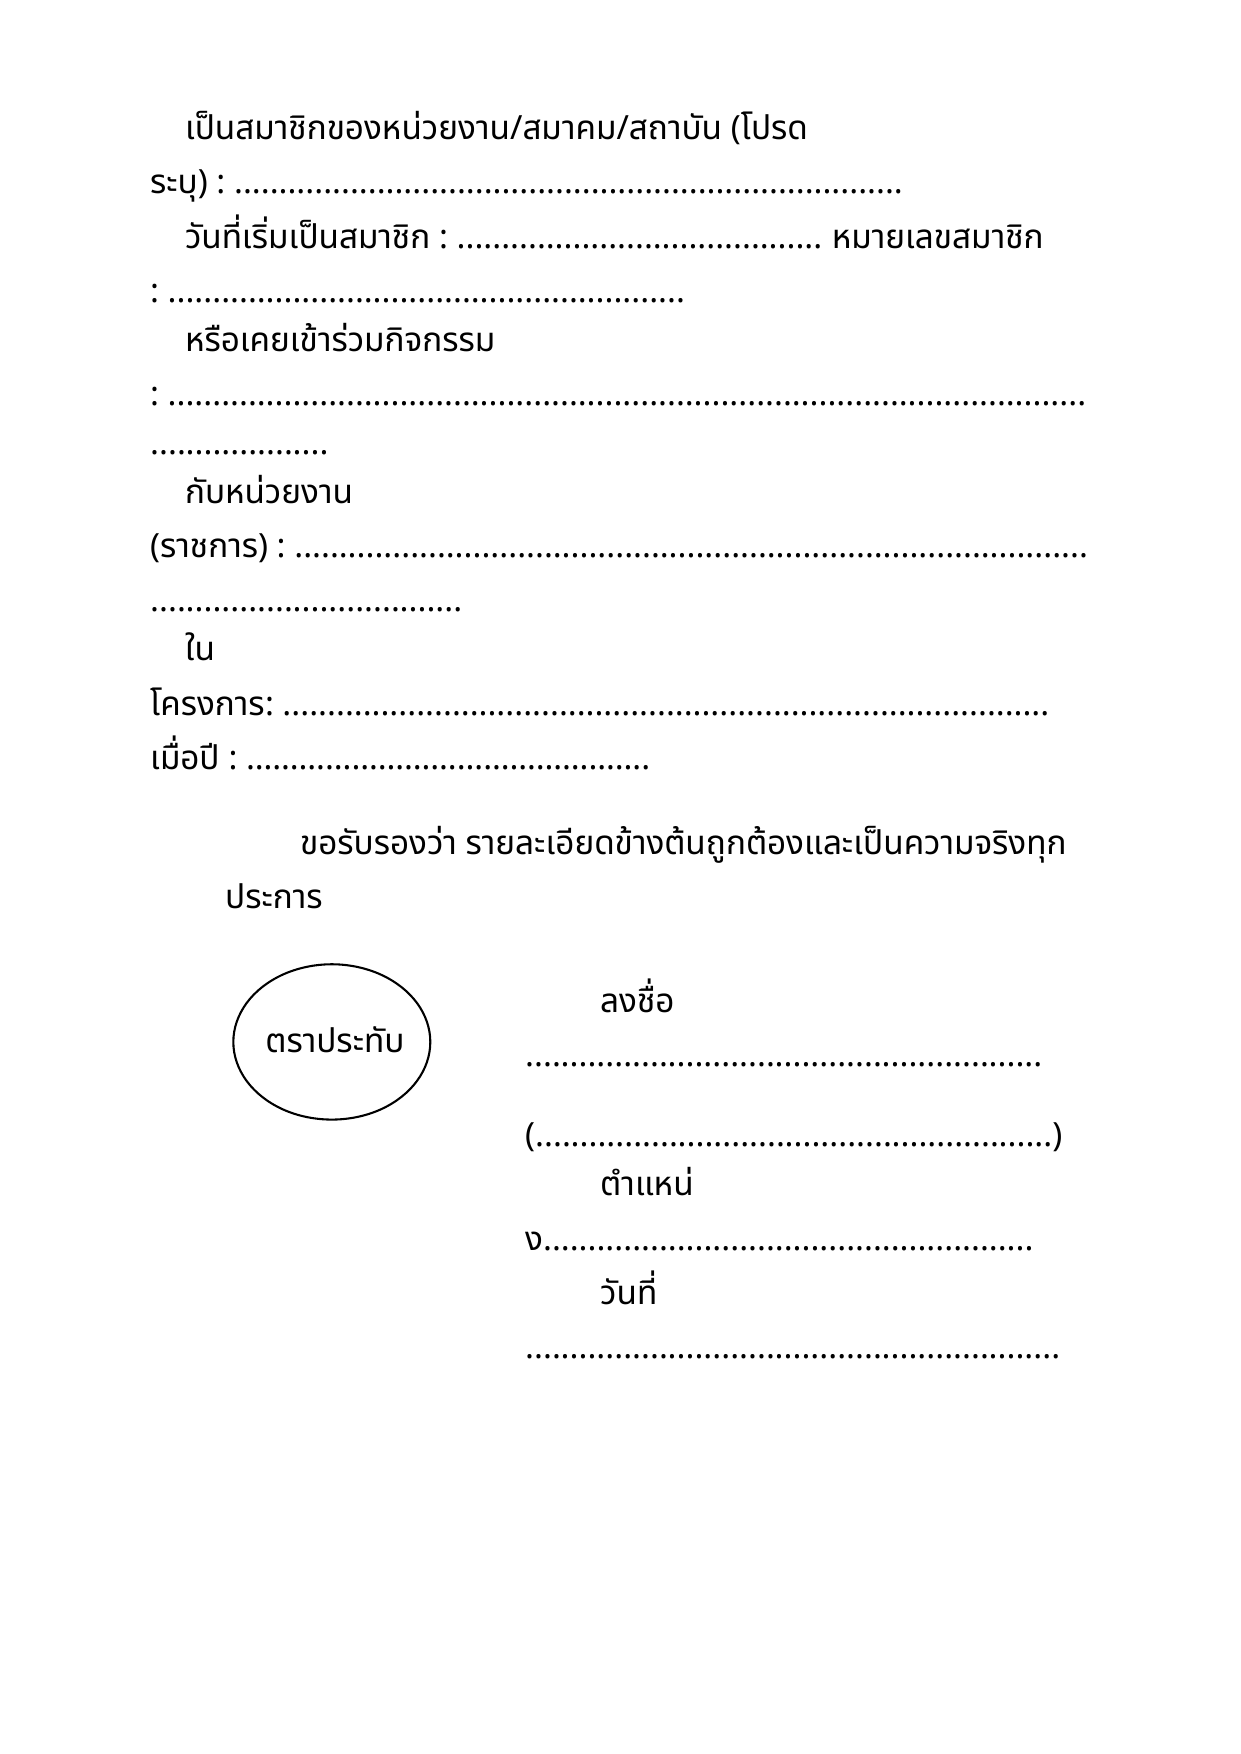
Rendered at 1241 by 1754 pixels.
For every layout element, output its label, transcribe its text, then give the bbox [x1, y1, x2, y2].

text ขอรับรองว่า รายละเอียดข้างต้นถูกต้องและเป็นความจริงทุกประการ [225, 819, 1090, 924]
text ตำแหน่ง....................................................... [525, 1160, 1090, 1265]
text วันที่เริ่มเป็นสมาชิก : ......................................... หมายเลขสมาชิก : .......................................................... [150, 213, 1090, 312]
text เป็นสมาชิกของหน่วยงาน/สมาคม/สถาบัน (โปรดระบุ) : ........................................................................... [150, 103, 1090, 209]
text ในโครงการ: ...................................................................................... เมื่อปี : ………………………………………. [150, 625, 1090, 785]
text หรือเคยเข้าร่วมกิจกรรม : ........................................................................................................................... [150, 316, 1090, 464]
text กับหน่วยงาน (ราชการ) : ............................................................................................................................ [150, 468, 1090, 622]
text ลงชื่อ .......................................................... [525, 977, 1090, 1076]
text วันที่ ............................................................ [525, 1269, 1090, 1368]
text (..........................................................) [525, 1079, 1090, 1156]
